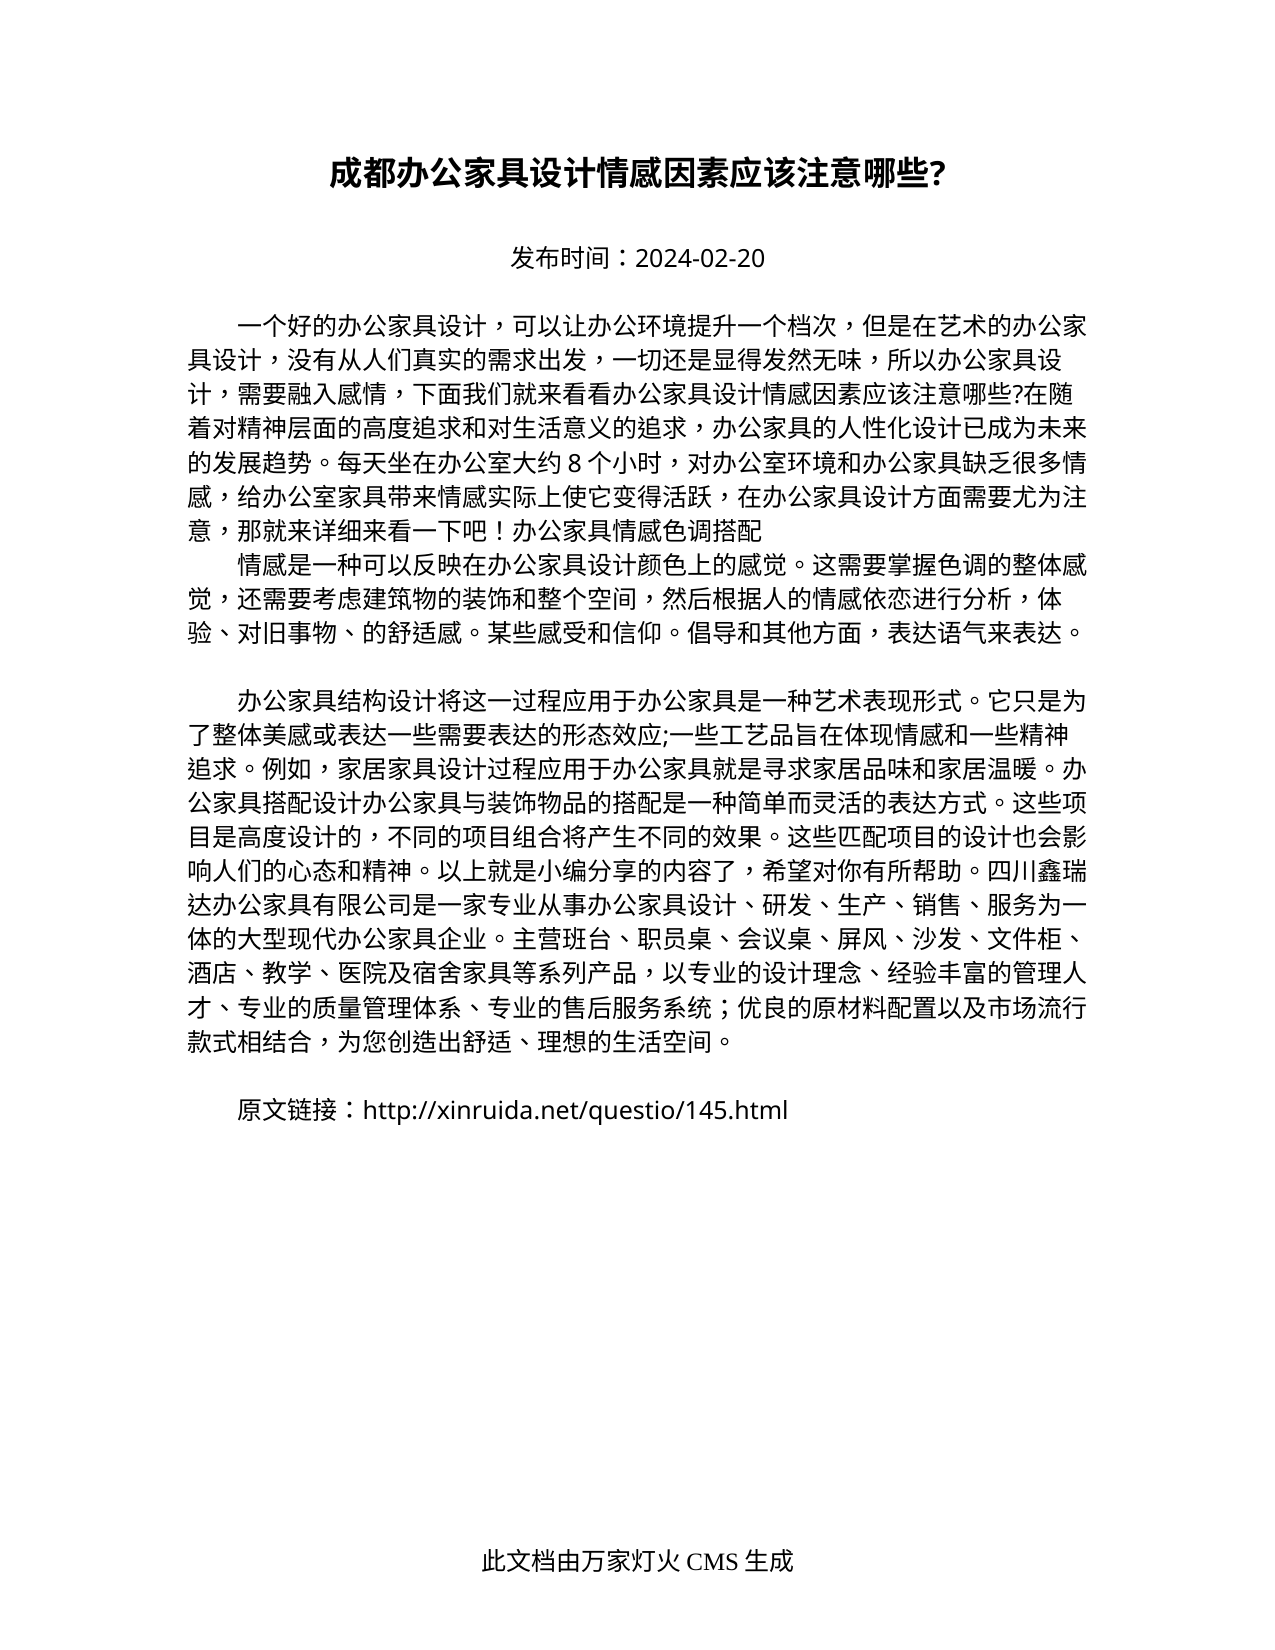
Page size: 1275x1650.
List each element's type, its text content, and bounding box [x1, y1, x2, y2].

text 成都办公家具设计情感因素应该注意哪些? [187, 150, 1087, 195]
text 发布时间：2024-02-20 [187, 241, 1087, 275]
text 原文链接：http://xinruida.net/questio/145.html [187, 1092, 1087, 1126]
text 一个好的办公家具设计，可以让办公环境提升一个档次，但是在艺术的办公家具设计，没有从人们真实的需求出发，一切还是显得发然无味，所以办公家具设计，需要融入感情，下面我们就来看看办公家具设计情感因素应该注意哪些?在随着对精神层面的高度追求和对生活意义的追求，办公家具的人性化设计已成为未来的发展趋势。每天坐在办公室大约8个小时，对办公室环境和办公家具缺乏很多情感，给办公室家具带来情感实际上使它变得活跃，在办公家具设计方面需要尤为注意，那就来详细来看一下吧！办公家具情感色调搭配 [187, 309, 1087, 547]
text 办公家具结构设计将这一过程应用于办公家具是一种艺术表现形式。它只是为了整体美感或表达一些需要表达的形态效应;一些工艺品旨在体现情感和一些精神追求。例如，家居家具设计过程应用于办公家具就是寻求家居品味和家居温暖。办公家具搭配设计办公家具与装饰物品的搭配是一种简单而灵活的表达方式。这些项目是高度设计的，不同的项目组合将产生不同的效果。这些匹配项目的设计也会影响人们的心态和精神。以上就是小编分享的内容了，希望对你有所帮助。四川鑫瑞达办公家具有限公司是一家专业从事办公家具设计、研发、生产、销售、服务为一体的大型现代办公家具企业。主营班台、职员桌、会议桌、屏风、沙发、文件柜、酒店、教学、医院及宿舍家具等系列产品，以专业的设计理念、经验丰富的管理人才、专业的质量管理体系、专业的售后服务系统；优良的原材料配置以及市场流行款式相结合，为您创造出舒适、理想的生活空间。 [187, 684, 1087, 1058]
text 情感是一种可以反映在办公家具设计颜色上的感觉。这需要掌握色调的整体感觉，还需要考虑建筑物的装饰和整个空间，然后根据人的情感依恋进行分析，体验、对旧事物、的舒适感。某些感受和信仰。倡导和其他方面，表达语气来表达。 [187, 547, 1087, 649]
